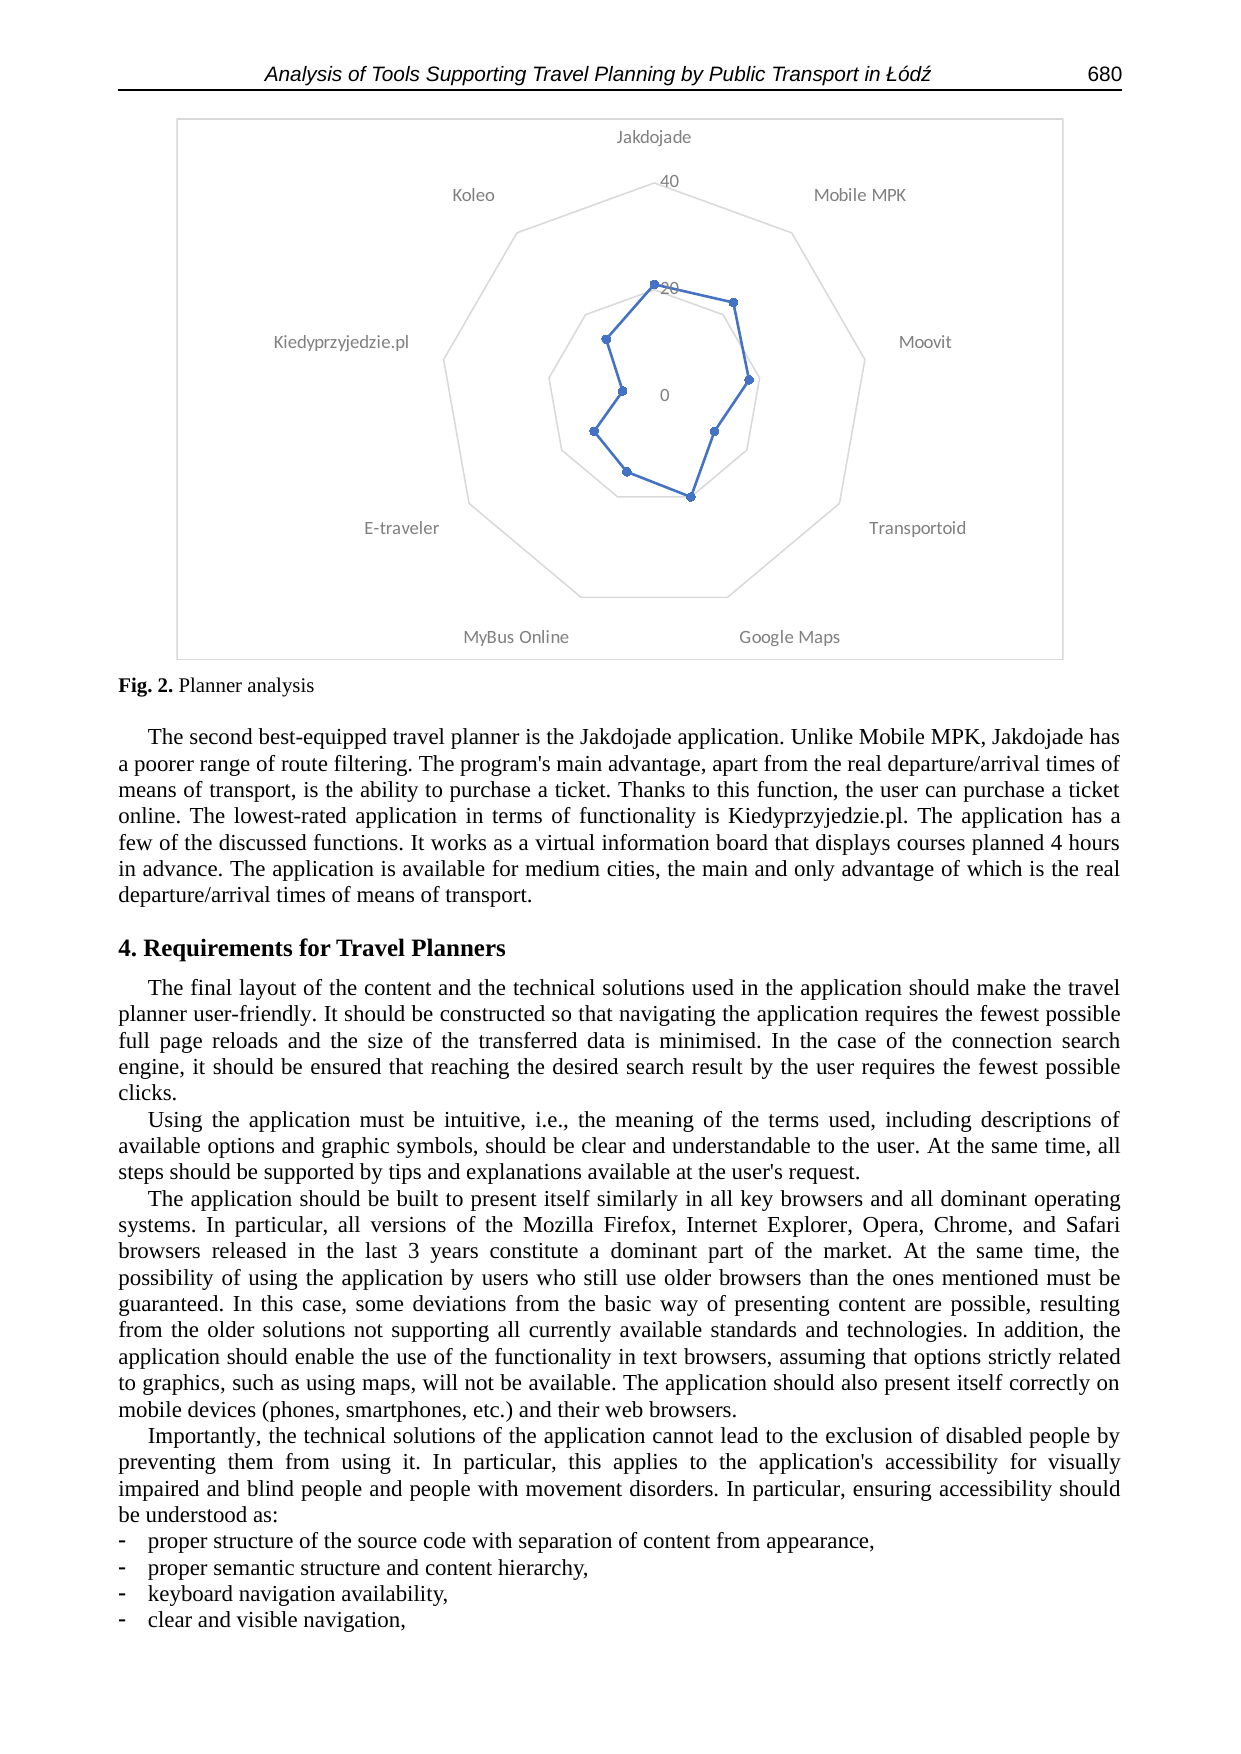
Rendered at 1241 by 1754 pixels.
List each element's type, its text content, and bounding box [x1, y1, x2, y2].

text Importantly, the technical solutions of the application cannot lead to the exclusion of disabled people by preventing them from using it. In particular, this applies to the application's accessibility for visually impaired and blind people and people with movement disorders. In particular, ensuring accessibility should be understood as: [118, 1422, 1122, 1527]
list keyboard navigation availability, [118, 1580, 1122, 1606]
text The second best-equipped travel planner is the Jakdojade application. Unlike Mobile MPK, Jakdojade has a poorer range of route filtering. The program's main advantage, apart from the real departure/arrival times of means of transport, is the ability to purchase a ticket. Thanks to this function, the user can purchase a ticket online. The lowest-rated application in terms of functionality is Kiedyprzyjedzie.pl. The application has a few of the discussed functions. It works as a virtual information board that displays courses planned 4 hours in advance. The application is available for medium cities, the main and only advantage of which is the real departure/arrival times of means of transport. [118, 723, 1122, 908]
list proper semantic structure and content hierarchy, [118, 1554, 1122, 1580]
text 4. Requirements for Travel Planners [118, 933, 1122, 961]
list proper structure of the source code with separation of content from appearance, [118, 1527, 1122, 1554]
text Fig. 2. Planner analysis [118, 673, 1122, 697]
text The final layout of the content and the technical solutions used in the application should make the travel planner user-friendly. It should be constructed so that navigating the application requires the fewest possible full page reloads and the size of the transferred data is minimised. In the case of the connection search engine, it should be ensured that reaching the desired search result by the user requires the fewest possible clicks. [118, 974, 1122, 1106]
text Using the application must be intuitive, i.e., the meaning of the terms used, including descriptions of available options and graphic symbols, should be clear and understandable to the user. At the same time, all steps should be supported by tips and explanations available at the user's request. [118, 1106, 1122, 1185]
text The application should be built to present itself similarly in all key browsers and all dominant operating systems. In particular, all versions of the Mozilla Firefox, Internet Explorer, Opera, Chrome, and Safari browsers released in the last 3 years constitute a dominant part of the market. At the same time, the possibility of using the application by users who still use older browsers than the ones mentioned must be guaranteed. In this case, some deviations from the basic way of presenting content are possible, resulting from the older solutions not supporting all currently available standards and technologies. In addition, the application should enable the use of the functionality in text browsers, assuming that options strictly related to graphics, such as using maps, will not be available. The application should also present itself correctly on mobile devices (phones, smartphones, etc.) and their web browsers. [118, 1185, 1122, 1422]
list clear and visible navigation, [118, 1606, 1122, 1633]
